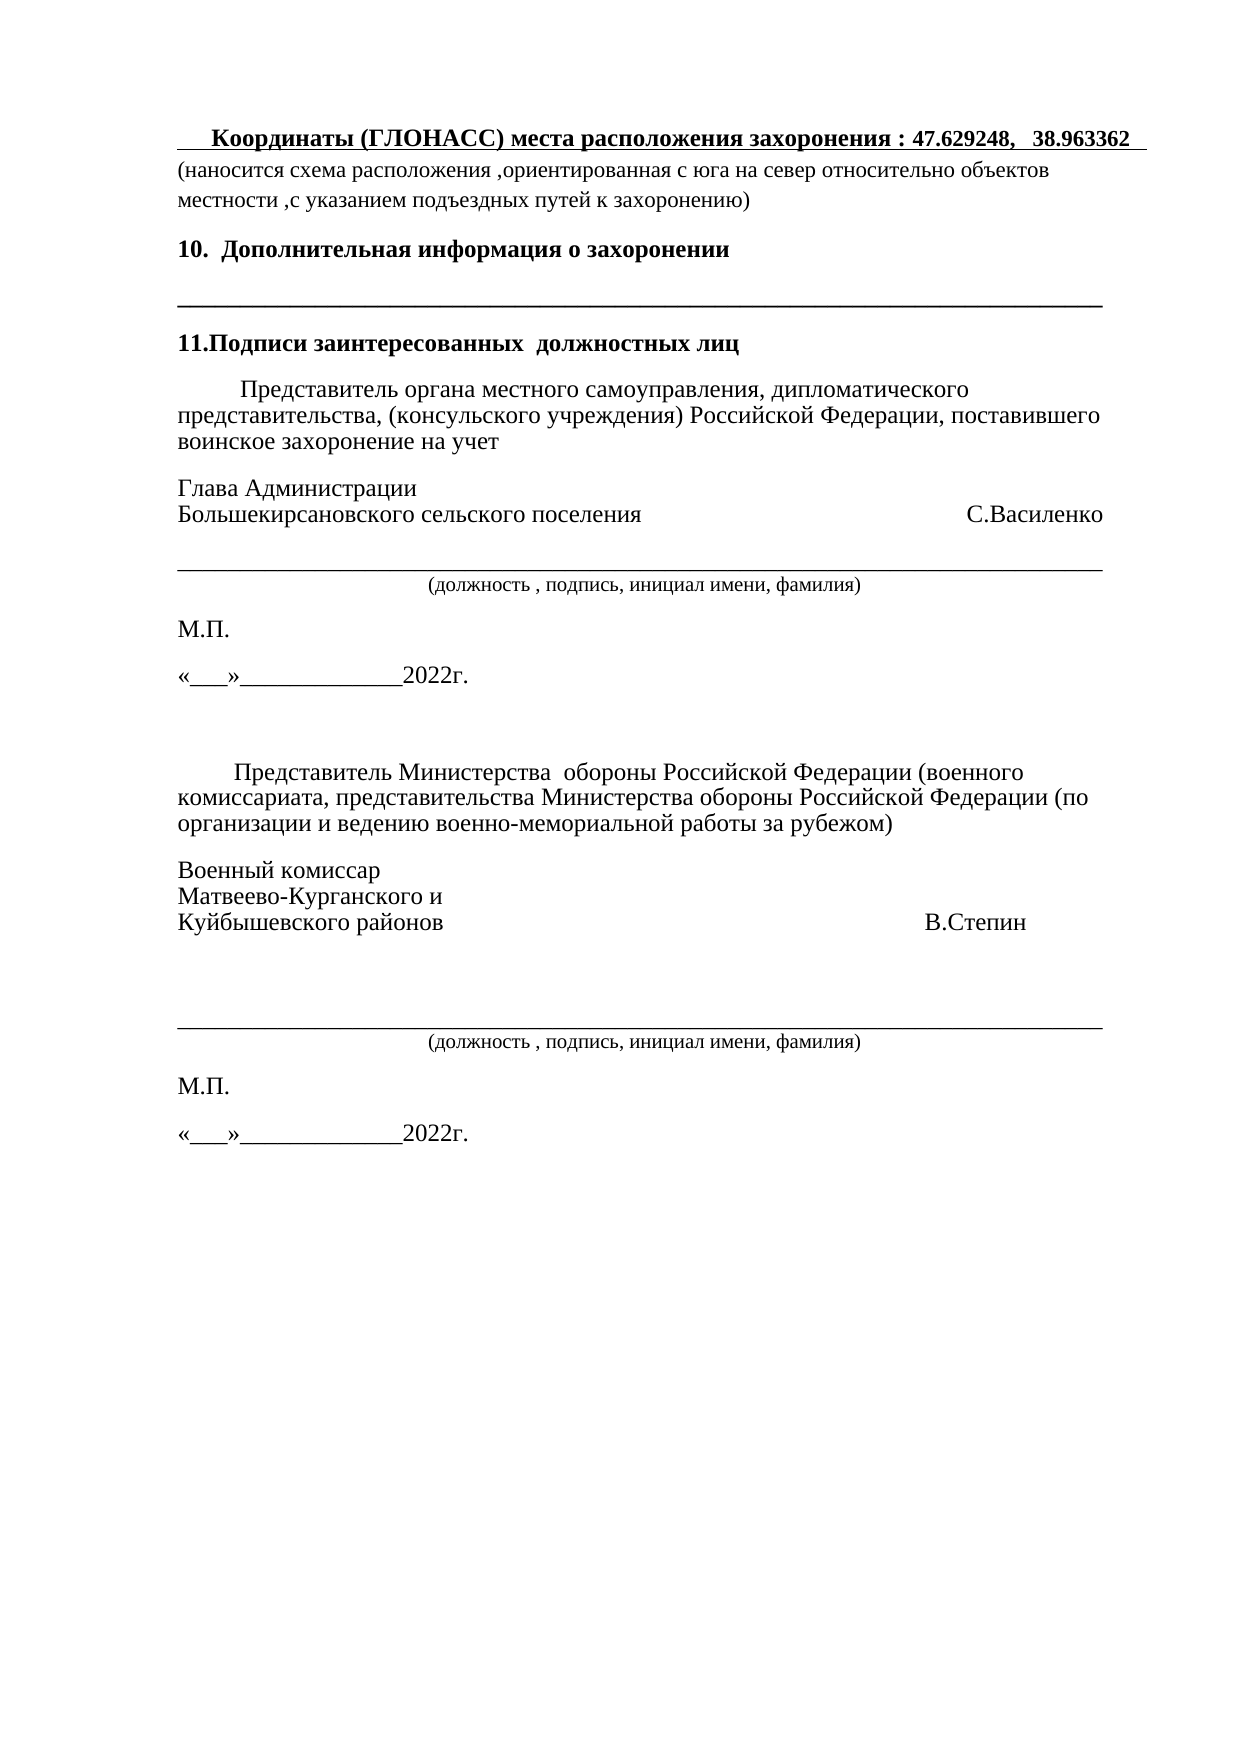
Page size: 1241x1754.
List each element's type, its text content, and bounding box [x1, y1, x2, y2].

text (должность , подпись, инициал имени, фамилия) [177, 1032, 1112, 1053]
text Глава Администрации [177, 476, 1112, 502]
text 11.Подписи заинтересованных должностных лиц [177, 331, 1112, 356]
text 10. Дополнительная информация о захоронении [177, 237, 1112, 263]
text Представитель Министерства обороны Российской Федерации (военного комиссариата, представительства Министерства обороны Российской Федерации (по организации и ведению военно-мемориальной работы за рубежом) [177, 759, 1112, 837]
text Куйбышевского районов В.Степин [177, 910, 1112, 936]
text Матвеево-Курганского и [177, 884, 1112, 910]
text «___»_____________2022г. [177, 663, 1112, 689]
text «___»_____________2022г. [177, 1121, 1112, 1147]
text __________________________________________________________________________ [177, 1006, 1112, 1032]
text __________________________________________________________________________ [177, 548, 1112, 574]
text __________________________________________________________________________ [177, 284, 1112, 310]
text Представитель органа местного самоуправления, дипломатического представительства, (консульского учреждения) Российской Федерации, поставившего воинское захоронение на учет [177, 377, 1112, 455]
text Координаты (ГЛОНАСС) места расположения захоронения : 47.629248, 38.963362 (наносится схема расположения ,ориентированная с юга на север относительно объектов местности ,с указанием подъездных путей к захоронению) [177, 123, 1152, 213]
text М.П. [177, 617, 1112, 642]
text (должность , подпись, инициал имени, фамилия) [177, 574, 1112, 596]
text Военный комиссар [177, 858, 1112, 884]
text М.П. [177, 1074, 1112, 1100]
text Большекирсановского сельского поселения С.Василенко [177, 502, 1112, 527]
